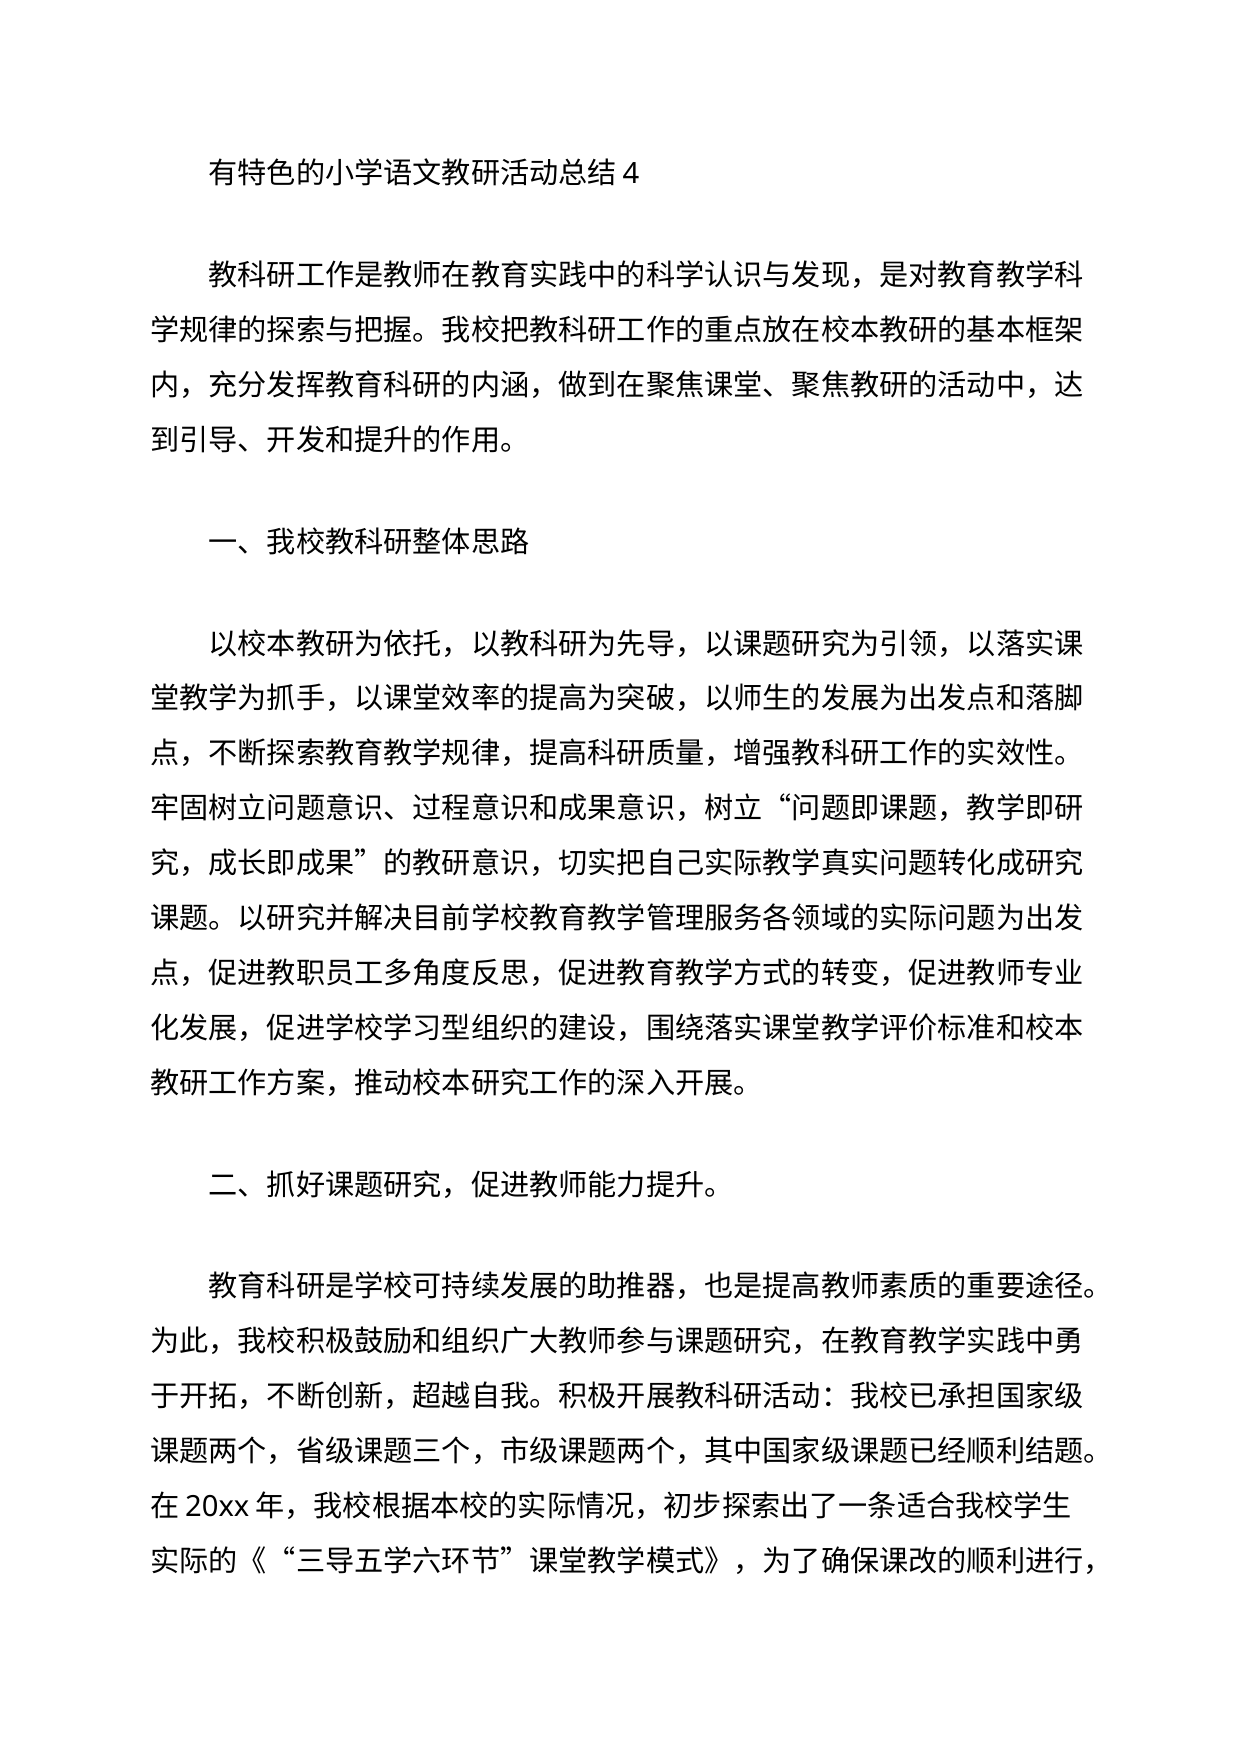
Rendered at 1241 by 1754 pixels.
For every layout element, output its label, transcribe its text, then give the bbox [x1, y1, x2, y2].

text 二、抓好课题研究，促进教师能力提升。 [150, 1161, 1090, 1203]
text 一、我校教科研整体思路 [150, 518, 1090, 561]
text 有特色的小学语文教研活动总结4 [150, 150, 1090, 192]
text 以校本教研为依托，以教科研为先导，以课题研究为引领，以落实课堂教学为抓手，以课堂效率的提高为突破，以师生的发展为出发点和落脚点，不断探索教育教学规律，提高科研质量，增强教科研工作的实效性。牢固树立问题意识、过程意识和成果意识，树立“问题即课题，教学即研究，成长即成果”的教研意识，切实把自己实际教学真实问题转化成研究课题。以研究并解决目前学校教育教学管理服务各领域的实际问题为出发点，促进教职员工多角度反思，促进教育教学方式的转变，促进教师专业化发展，促进学校学习型组织的建设，围绕落实课堂教学评价标准和校本教研工作方案，推动校本研究工作的深入开展。 [150, 620, 1090, 1102]
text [150, 1263, 1090, 1580]
text 教科研工作是教师在教育实践中的科学认识与发现，是对教育教学科学规律的探索与把握。我校把教科研工作的重点放在校本教研的基本框架内，充分发挥教育科研的内涵，做到在聚焦课堂、聚焦教研的活动中，达到引导、开发和提升的作用。 [150, 252, 1090, 459]
